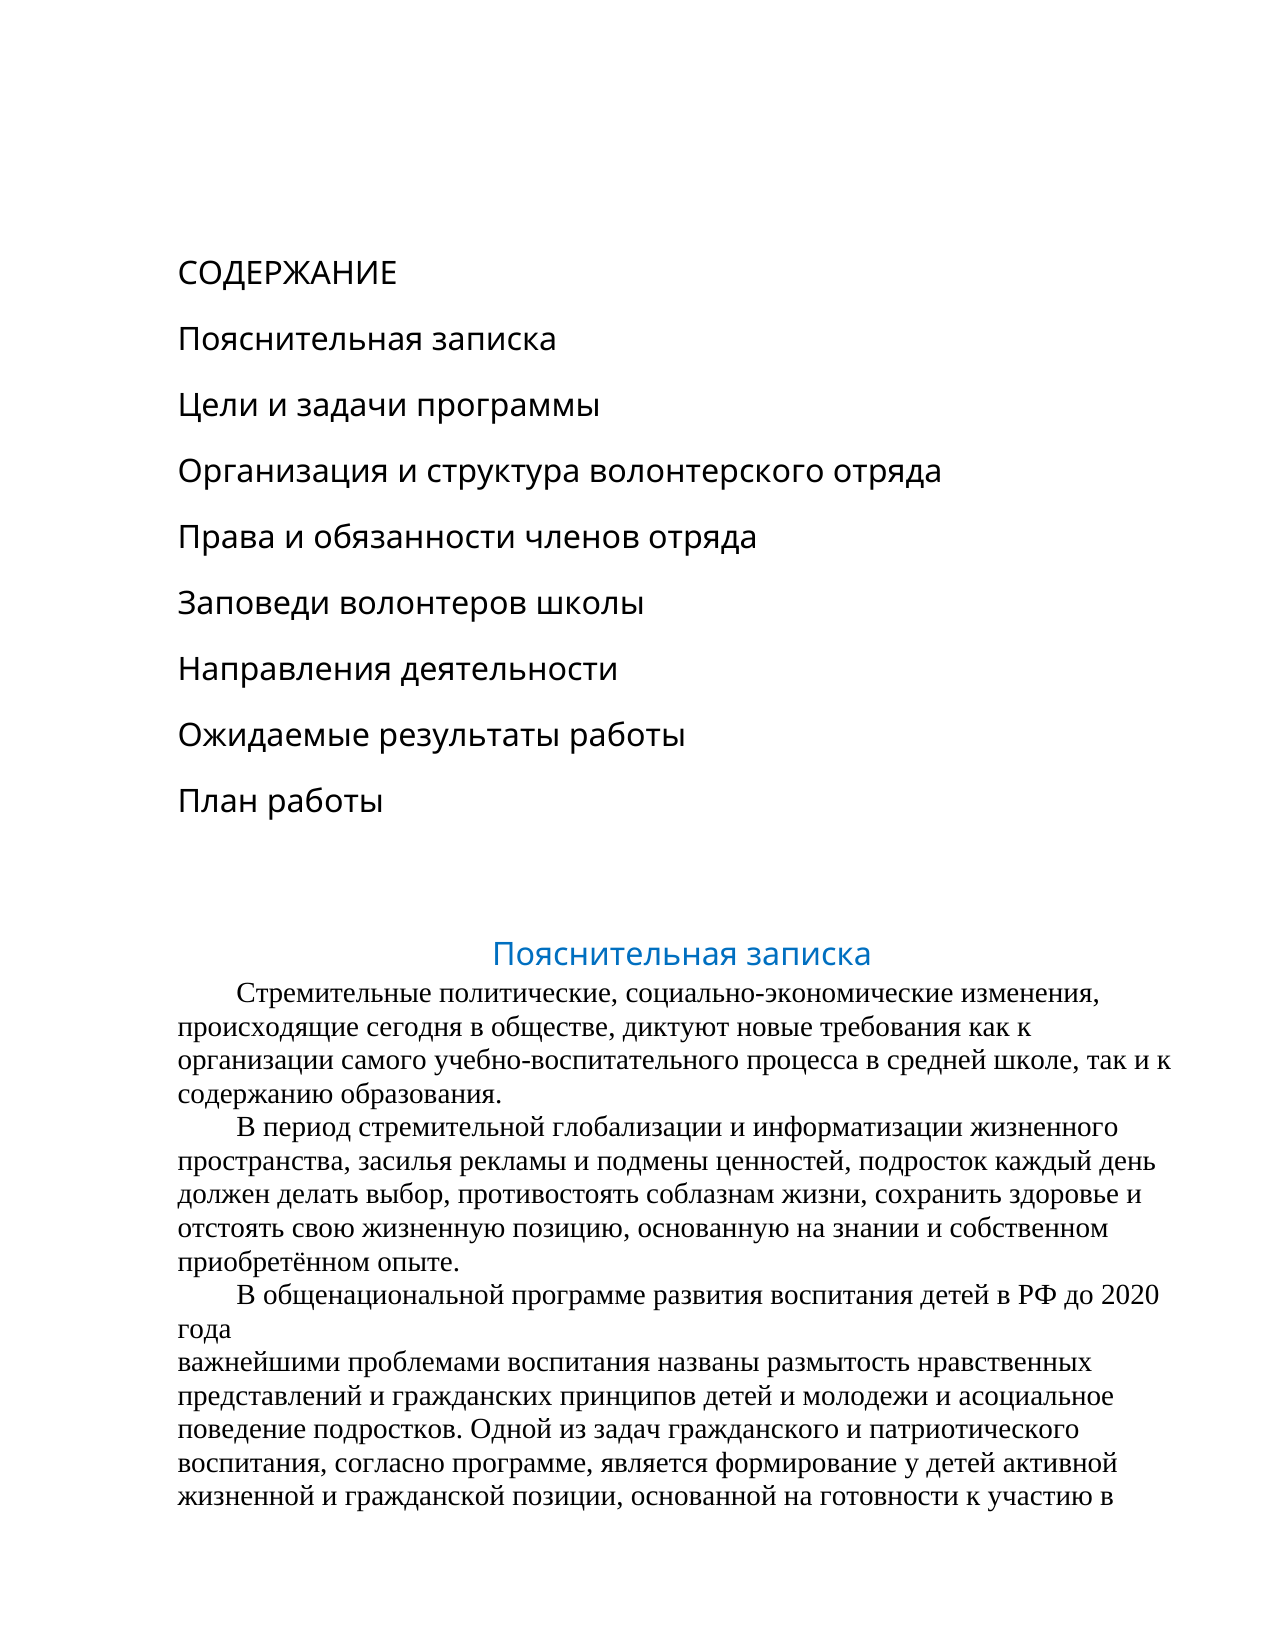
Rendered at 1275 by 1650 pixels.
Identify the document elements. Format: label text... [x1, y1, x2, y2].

text Цели и задачи программы [177, 382, 1186, 426]
text воспитания, согласно программе, является формирование у детей активной [177, 1445, 1186, 1478]
text Организация и структура волонтерского отряда [177, 448, 1186, 492]
text В общенациональной программе развития воспитания детей в РФ до 2020 года [177, 1277, 1186, 1344]
text Пояснительная записка [177, 316, 1186, 360]
text организации самого учебно-воспитательного процесса в средней школе, так и к содержанию образования. [177, 1042, 1186, 1109]
text жизненной и гражданской позиции, основанной на готовности к участию в [177, 1478, 1186, 1512]
text представлений и гражданских принципов детей и молодежи и асоциальное [177, 1378, 1186, 1411]
text Стремительные политические, социально-экономические изменения, [177, 975, 1186, 1009]
text В период стремительной глобализации и информатизации жизненного [177, 1109, 1186, 1143]
text Ожидаемые результаты работы [177, 712, 1186, 756]
text Заповеди волонтеров школы [177, 580, 1186, 624]
text поведение подростков. Одной из задач гражданского и патриотического [177, 1411, 1186, 1445]
text Пояснительная записка [177, 931, 1186, 975]
text приобретённом опыте. [177, 1244, 1186, 1277]
text должен делать выбор, противостоять соблазнам жизни, сохранить здоровье и [177, 1177, 1186, 1210]
text План работы [177, 777, 1186, 821]
text Права и обязанности членов отряда [177, 514, 1186, 558]
text отстоять свою жизненную позицию, основанную на знании и собственном [177, 1210, 1186, 1244]
text важнейшими проблемами воспитания названы размытость нравственных [177, 1344, 1186, 1378]
text происходящие сегодня в обществе, диктуют новые требования как к [177, 1009, 1186, 1042]
text СОДЕРЖАНИЕ [177, 250, 1186, 294]
text пространства, засилья рекламы и подмены ценностей, подросток каждый день [177, 1143, 1186, 1177]
text Направления деятельности [177, 646, 1186, 689]
